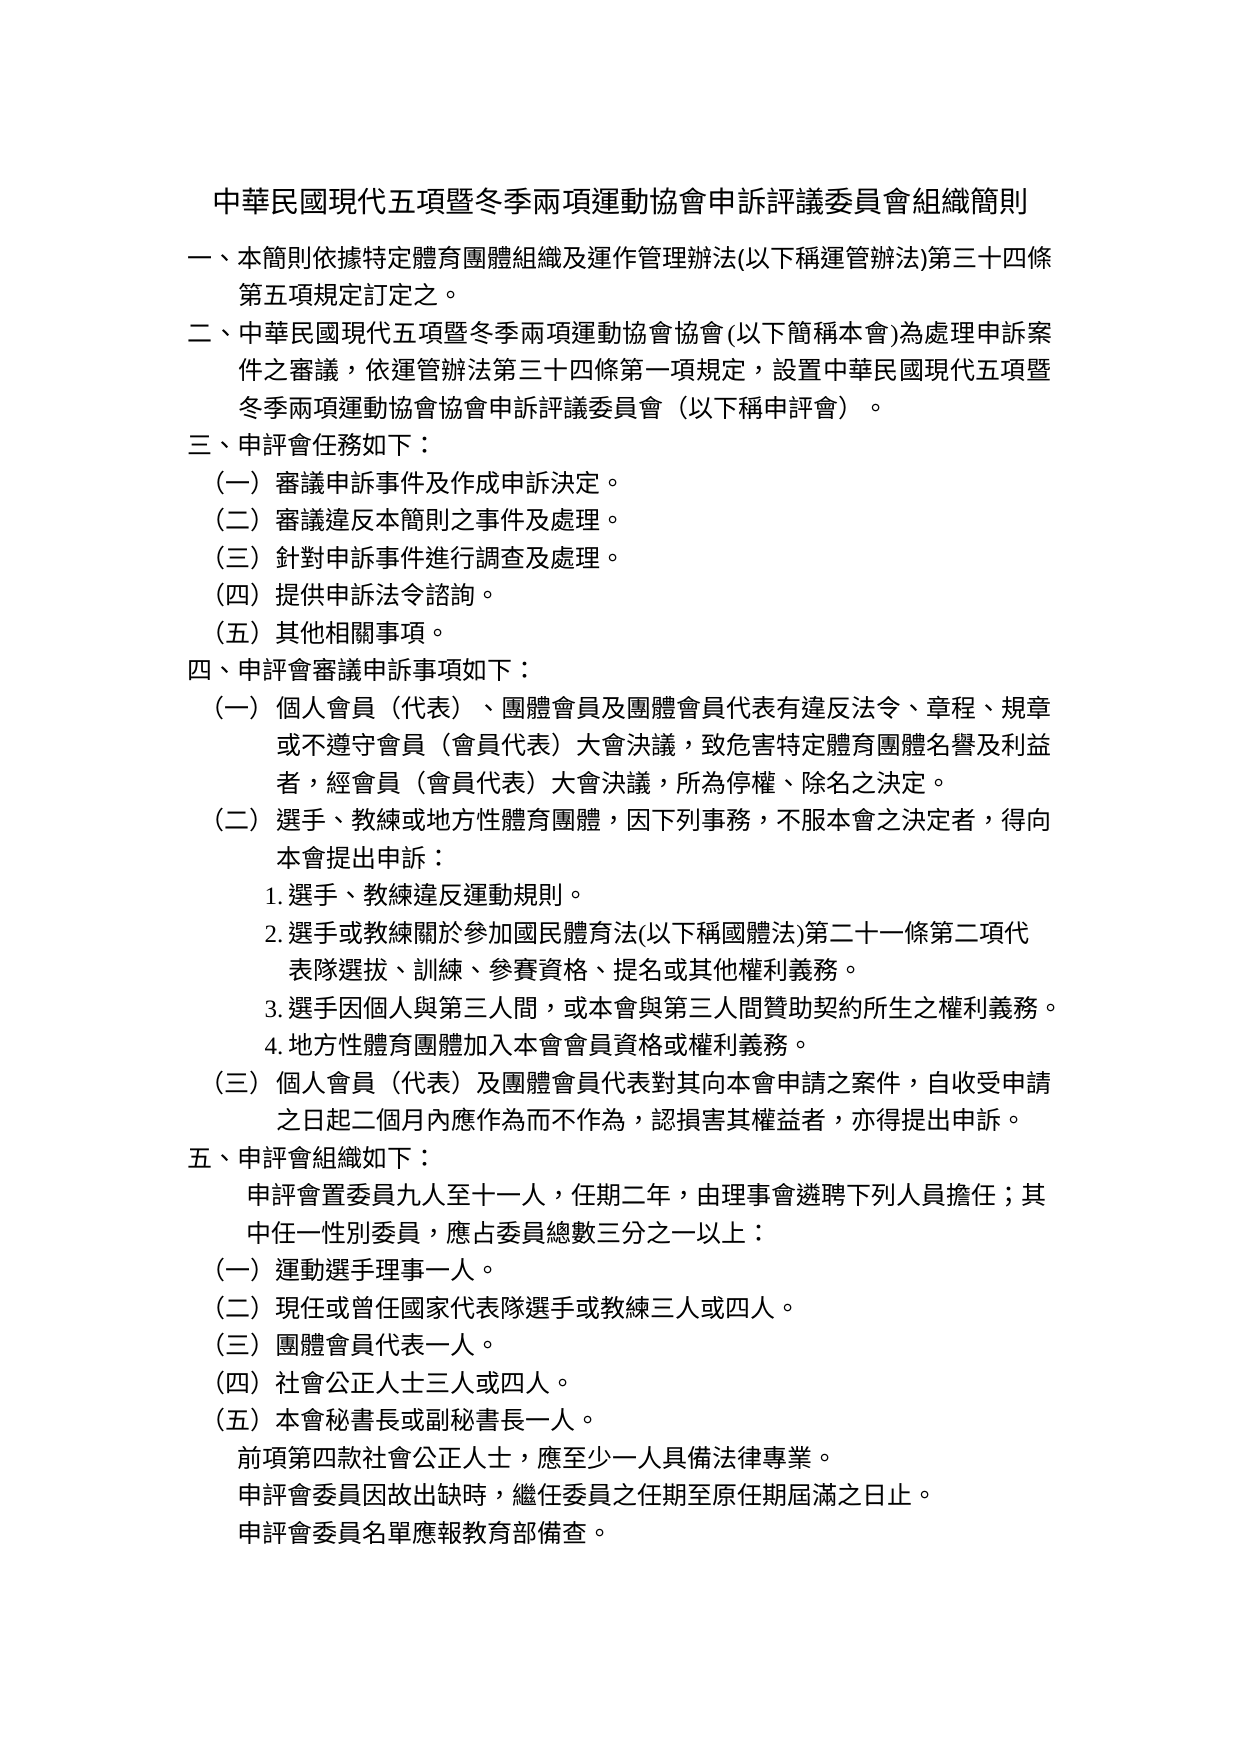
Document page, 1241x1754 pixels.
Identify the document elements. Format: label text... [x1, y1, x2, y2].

text （一）審議申訴事件及作成申訴決定。 [200, 462, 1053, 500]
text （三）針對申訴事件進行調查及處理。 [200, 537, 1053, 575]
list 個人會員（代表）、團體會員及團體會員代表有違反法令、章程、規章或不遵守會員（會員代表）大會決議，致危害特定體育團體名譽及利益者，經會員（會員代表）大會決議，所為停權、除名之決定。 [199, 687, 1053, 800]
text 申評會置委員九人至十一人，任期二年，由理事會遴聘下列人員擔任；其中任一性別委員，應占委員總數三分之一以上： [246, 1175, 1053, 1250]
text （五）其他相關事項。 [200, 612, 1053, 650]
list 選手、教練違反運動規則。 [264, 875, 1053, 912]
list 現任或曾任國家代表隊選手或教練三人或四人。 [200, 1287, 1053, 1325]
text （二）審議違反本簡則之事件及處理。 [200, 500, 1053, 537]
text 前項第四款社會公正人士，應至少一人具備法律專業。 [187, 1437, 1053, 1475]
text 申評會委員因故出缺時，繼任委員之任期至原任期屆滿之日止。 [187, 1475, 1053, 1512]
list 團體會員代表一人。 [200, 1325, 1053, 1362]
list 選手或教練關於參加國民體育法(以下稱國體法)第二十一條第二項代表隊選拔、訓練、參賽資格、提名或其他權利義務。 [264, 912, 1053, 987]
text （四）提供申訴法令諮詢。 [200, 575, 1053, 612]
text 三、申評會任務如下： [187, 425, 1053, 462]
list 本會秘書長或副秘書長一人。 [200, 1400, 1053, 1437]
list 地方性體育團體加入本會會員資格或權利義務。 [264, 1025, 1053, 1062]
list 選手因個人與第三人間，或本會與第三人間贊助契約所生之權利義務。 [264, 987, 1053, 1025]
text 中華民國現代五項暨冬季兩項運動協會申訴評議委員會組織簡則 [187, 162, 1053, 237]
list 運動選手理事一人。 [200, 1250, 1053, 1287]
list 社會公正人士三人或四人。 [200, 1362, 1053, 1400]
text 五、申評會組織如下： [187, 1137, 1053, 1175]
text 四、申評會審議申訴事項如下： [187, 650, 1053, 687]
text 申評會委員名單應報教育部備查。 [187, 1512, 1053, 1550]
list 選手、教練或地方性體育團體，因下列事務，不服本會之決定者，得向本會提出申訴： [199, 800, 1053, 875]
text 二、中華民國現代五項暨冬季兩項運動協會協會(以下簡稱本會)為處理申訴案件之審議，依運管辦法第三十四條第一項規定，設置中華民國現代五項暨冬季兩項運動協會協會申訴評議委員會（以下稱申評會）。 [187, 312, 1053, 425]
list 本簡則依據特定體育團體組織及運作管理辦法(以下稱運管辦法)第三十四條第五項規定訂定之。 [187, 237, 1053, 312]
list 個人會員（代表）及團體會員代表對其向本會申請之案件，自收受申請之日起二個月內應作為而不作為，認損害其權益者，亦得提出申訴。 [199, 1062, 1053, 1137]
